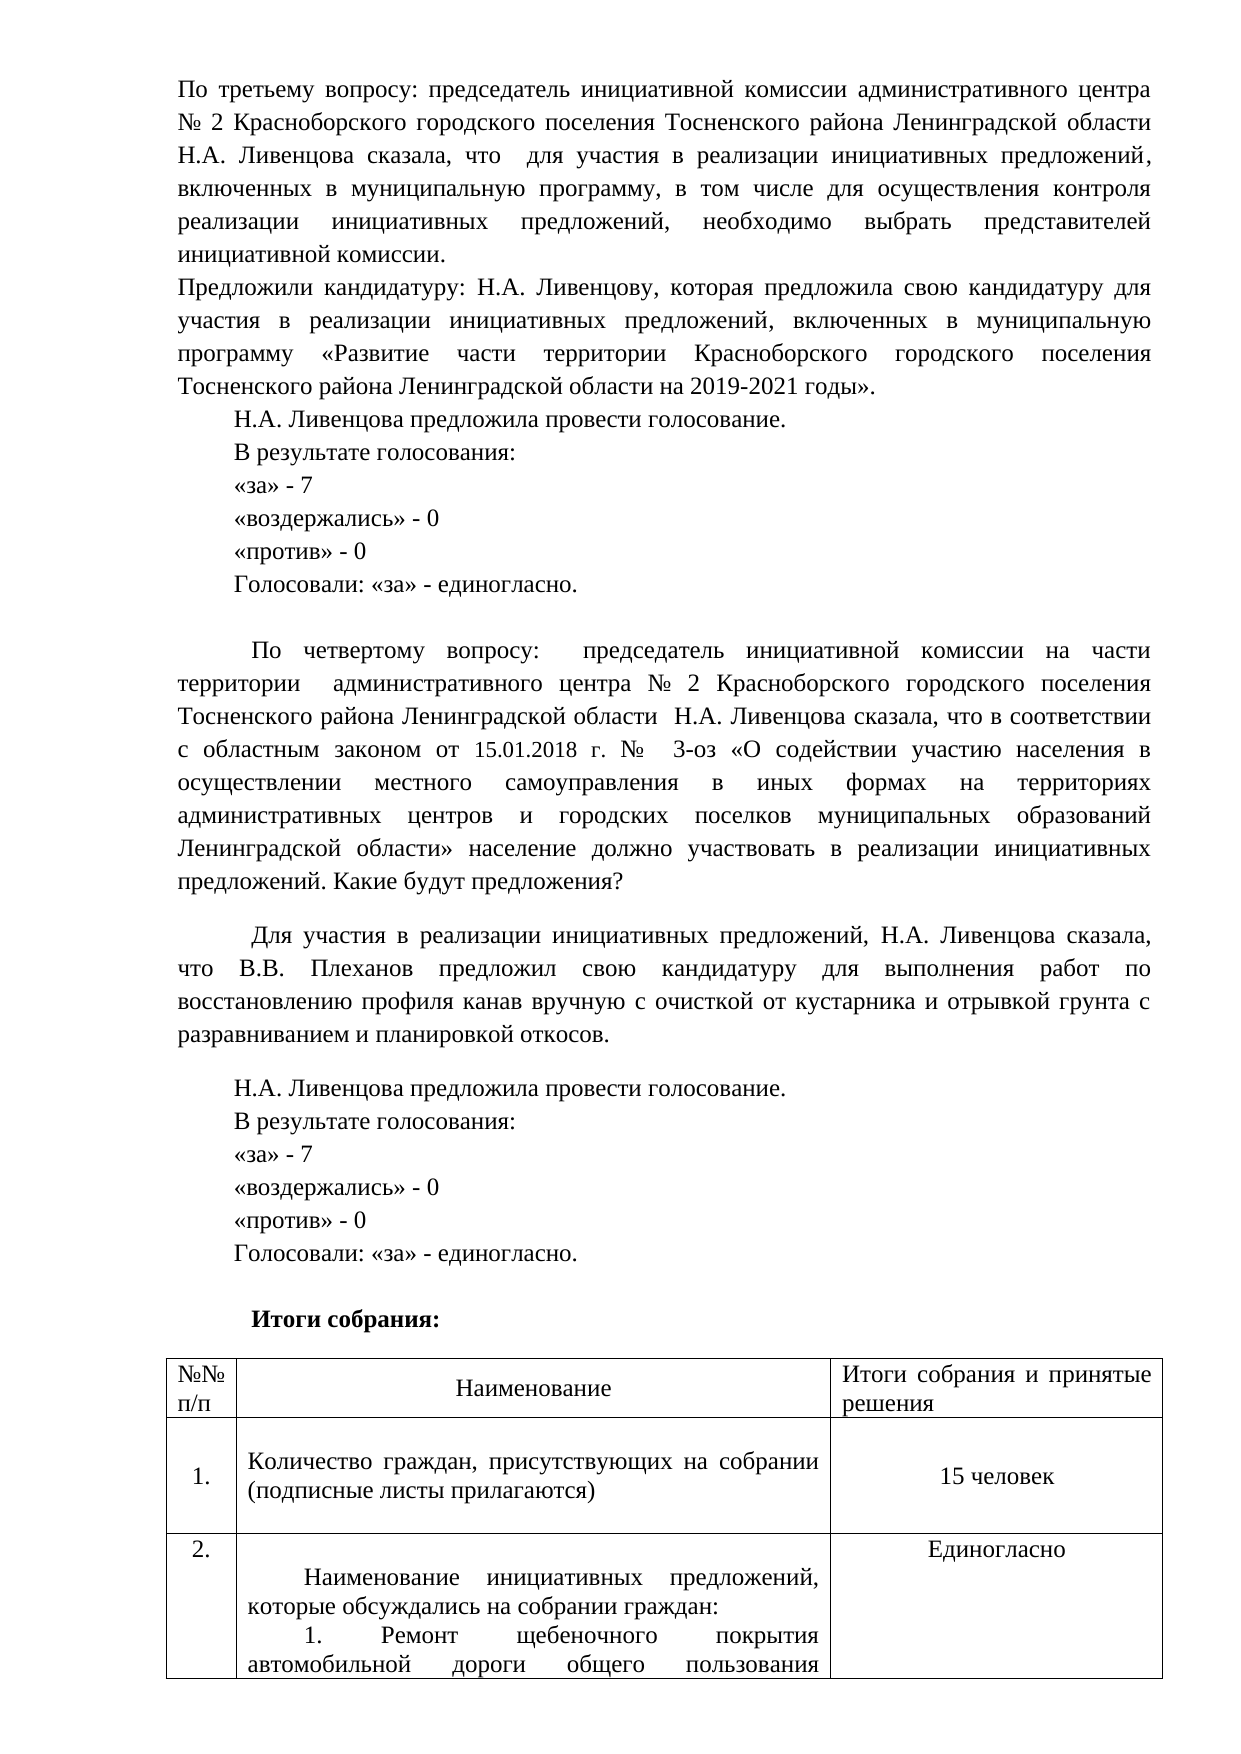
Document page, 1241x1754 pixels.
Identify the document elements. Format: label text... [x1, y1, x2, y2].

text Для участия в реализации инициативных предложений, Н.А. Ливенцова сказала, что В.В. Плеханов предложил свою кандидатуру для выполнения работ по восстановлению профиля канав вручную с очисткой от кустарника и отрывкой грунта с разравниванием и планировкой откосов. [177, 920, 1152, 1048]
text Голосовали: «за» - единогласно. [177, 1238, 1152, 1267]
table_header Наименование [237, 1359, 830, 1417]
text По третьему вопросу: председатель инициативной комиссии административного центра № 2 Красноборского городского поселения Тосненского района Ленинградской области Н.А. Ливенцова сказала, что для участия в реализации инициативных предложений, включенных в муниципальную программу, в том числе для осуществления контроля реализации инициативных предложений, необходимо выбрать представителей инициативной комиссии. [177, 74, 1152, 268]
text Предложили кандидатуру: Н.А. Ливенцову, которая предложила свою кандидатуру для участия в реализации инициативных предложений, включенных в муниципальную программу «Развитие части территории Красноборского городского поселения Тосненского района Ленинградской области на 2019-2021 годы». [177, 272, 1152, 400]
text Н.А. Ливенцова предложила провести голосование. [177, 1073, 1152, 1102]
text «воздержались» - 0 [177, 1172, 1152, 1201]
table_cell Единогласно [831, 1534, 1162, 1677]
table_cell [237, 1534, 830, 1677]
text «воздержались» - 0 [177, 503, 1152, 532]
text По четвертому вопросу: председатель инициативной комиссии на части территории административного центра № 2 Красноборского городского поселения Тосненского района Ленинградской области Н.А. Ливенцова сказала, что в соответствии с областным законом от 15.01.2018 г. № 3-оз «О содействии участию населения в осуществлении местного самоуправления в иных формах на территориях административных центров и городских поселков муниципальных образований Ленинградской области» население должно участвовать в реализации инициативных предложений. Какие будут предложения? [177, 635, 1152, 895]
table_cell 15 человек [831, 1418, 1162, 1533]
table_header №№ п/п [167, 1359, 236, 1417]
text В результате голосования: [177, 1106, 1152, 1135]
text В результате голосования: [177, 437, 1152, 466]
table_cell 1. [167, 1418, 236, 1533]
table_cell 2. [167, 1534, 236, 1677]
text Голосовали: «за» - единогласно. [177, 569, 1152, 598]
text Итоги собрания: [177, 1304, 1152, 1333]
table_header Итоги собрания и принятые решения [831, 1359, 1162, 1417]
text «за» - 7 [177, 470, 1152, 499]
text «против» - 0 [177, 1205, 1152, 1234]
table_cell Количество граждан, присутствующих на собрании (подписные листы прилагаются) [237, 1418, 830, 1533]
text «за» - 7 [177, 1139, 1152, 1168]
text «против» - 0 [177, 536, 1152, 565]
text Н.А. Ливенцова предложила провести голосование. [177, 404, 1152, 433]
